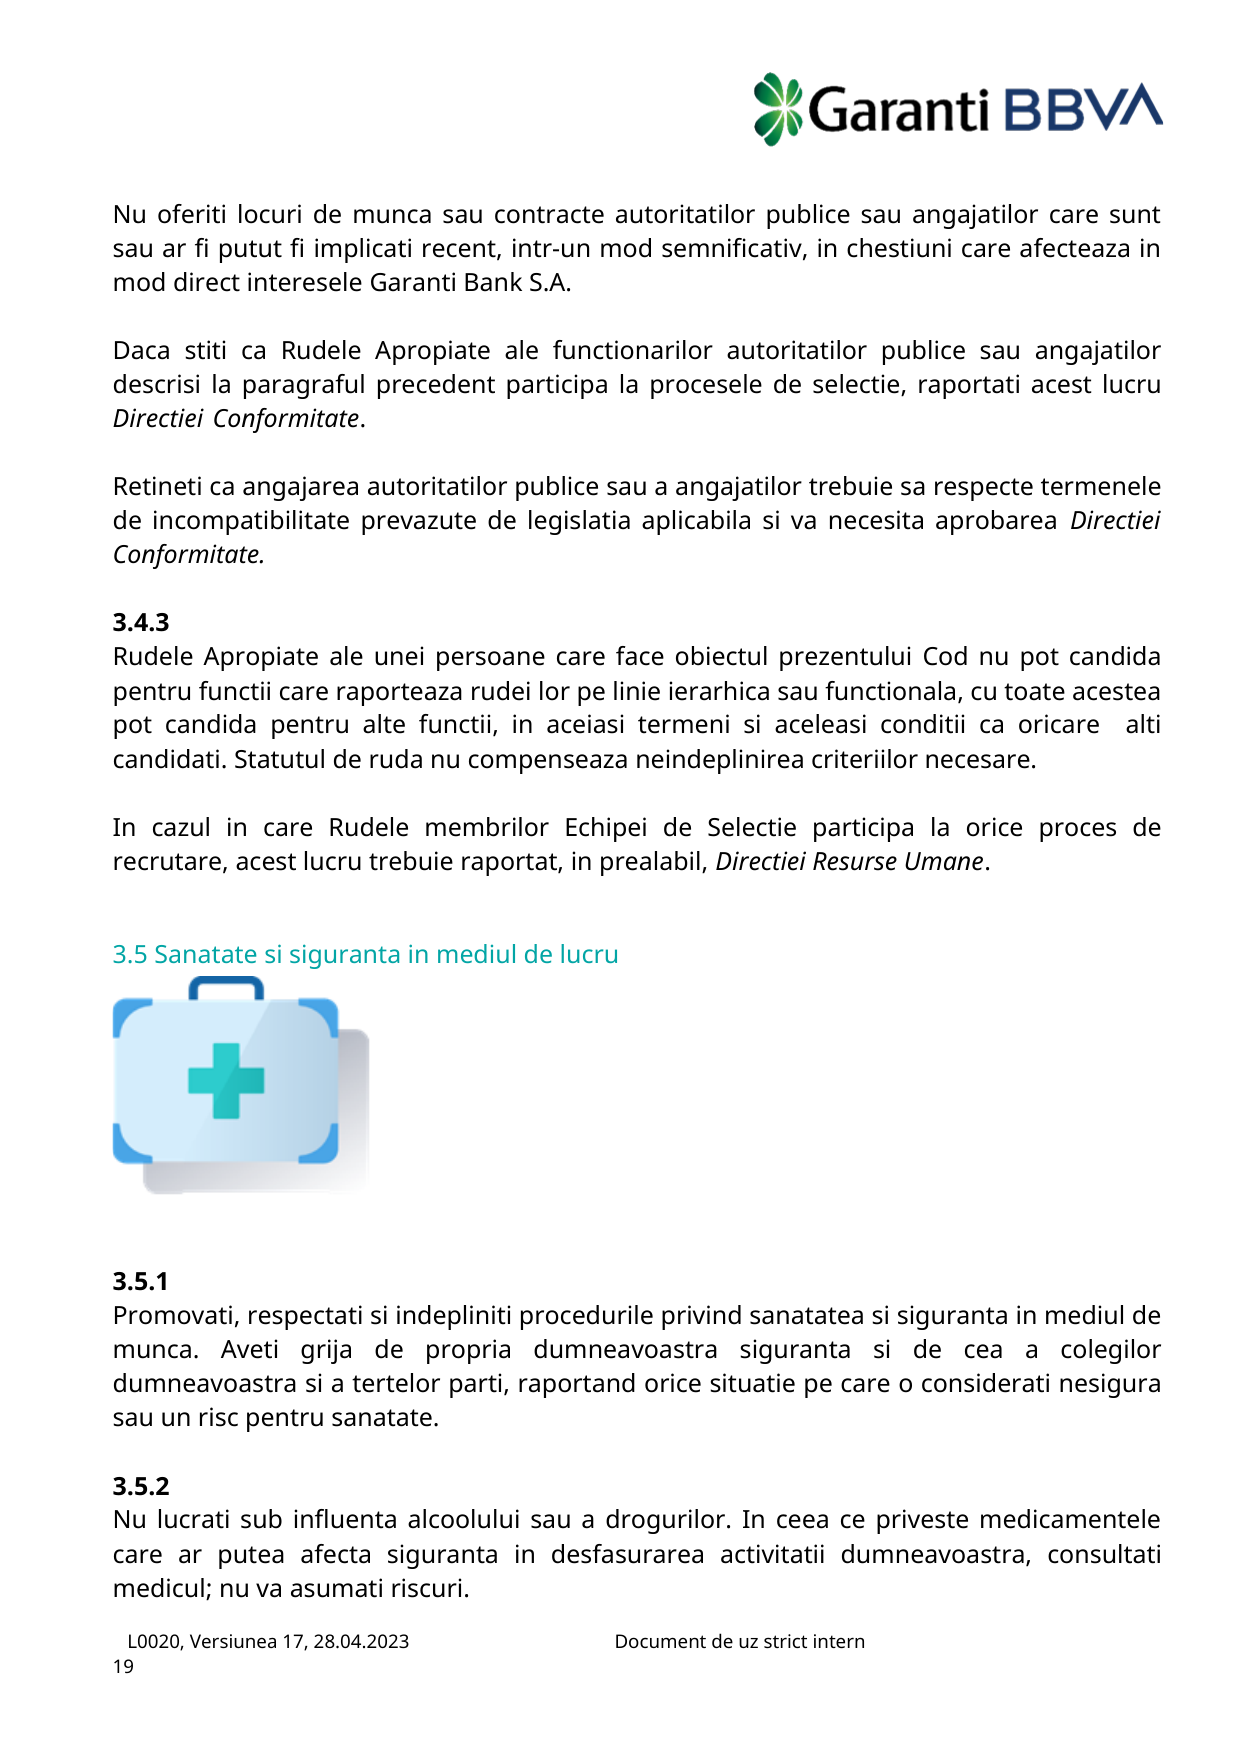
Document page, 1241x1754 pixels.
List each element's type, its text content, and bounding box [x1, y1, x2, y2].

text In cazul in care Rudele membrilor Echipei de Selectie participa la orice proces de recrutare, acest lucru trebuie raportat, in prealabil, Directiei Resurse Umane. [112, 809, 1163, 877]
text Rudele Apropiate ale unei persoane care face obiectul prezentului Cod nu pot candida pentru functii care raporteaza rudei lor pe linie ierarhica sau functionala, cu toate acestea pot candida pentru alte functii, in aceiasi termeni si aceleasi conditii ca oricare alti candidati. Statutul de ruda nu compenseaza neindeplinirea criteriilor necesare. [112, 639, 1163, 775]
text Retineti ca angajarea autoritatilor publice sau a angajatilor trebuie sa respecte termenele de incompatibilitate prevazute de legislatia aplicabila si va necesita aprobarea Directiei Conformitate. [112, 469, 1163, 571]
text 3.5.1 [112, 1264, 1163, 1298]
text Daca stiti ca Rudele Apropiate ale functionarilor autoritatilor publice sau angajatilor descrisi la paragraful precedent participa la procesele de selectie, raportati acest lucru Directiei Conformitate. [112, 332, 1163, 435]
picture [112, 976, 370, 1196]
picture [751, 46, 1164, 170]
subtitle 3.5 Sanatate si siguranta in mediul de lucru [112, 937, 1163, 971]
text 3.4.3 [112, 605, 1163, 639]
text 3.5.2 [112, 1468, 1163, 1502]
text Nu lucrati sub influenta alcoolului sau a drogurilor. In ceea ce priveste medicamentele care ar putea afecta siguranta in desfasurarea activitatii dumneavoastra, consultati medicul; nu va asumati riscuri. [112, 1502, 1163, 1604]
text Promovati, respectati si indepliniti procedurile privind sanatatea si siguranta in mediul de munca. Aveti grija de propria dumneavoastra siguranta si de cea a colegilor dumneavoastra si a tertelor parti, raportand orice situatie pe care o considerati nesigura sau un risc pentru sanatate. [112, 1298, 1163, 1434]
text Nu oferiti locuri de munca sau contracte autoritatilor publice sau angajatilor care sunt sau ar fi putut fi implicati recent, intr-un mod semnificativ, in chestiuni care afecteaza in mod direct interesele Garanti Bank S.A. [112, 196, 1163, 298]
